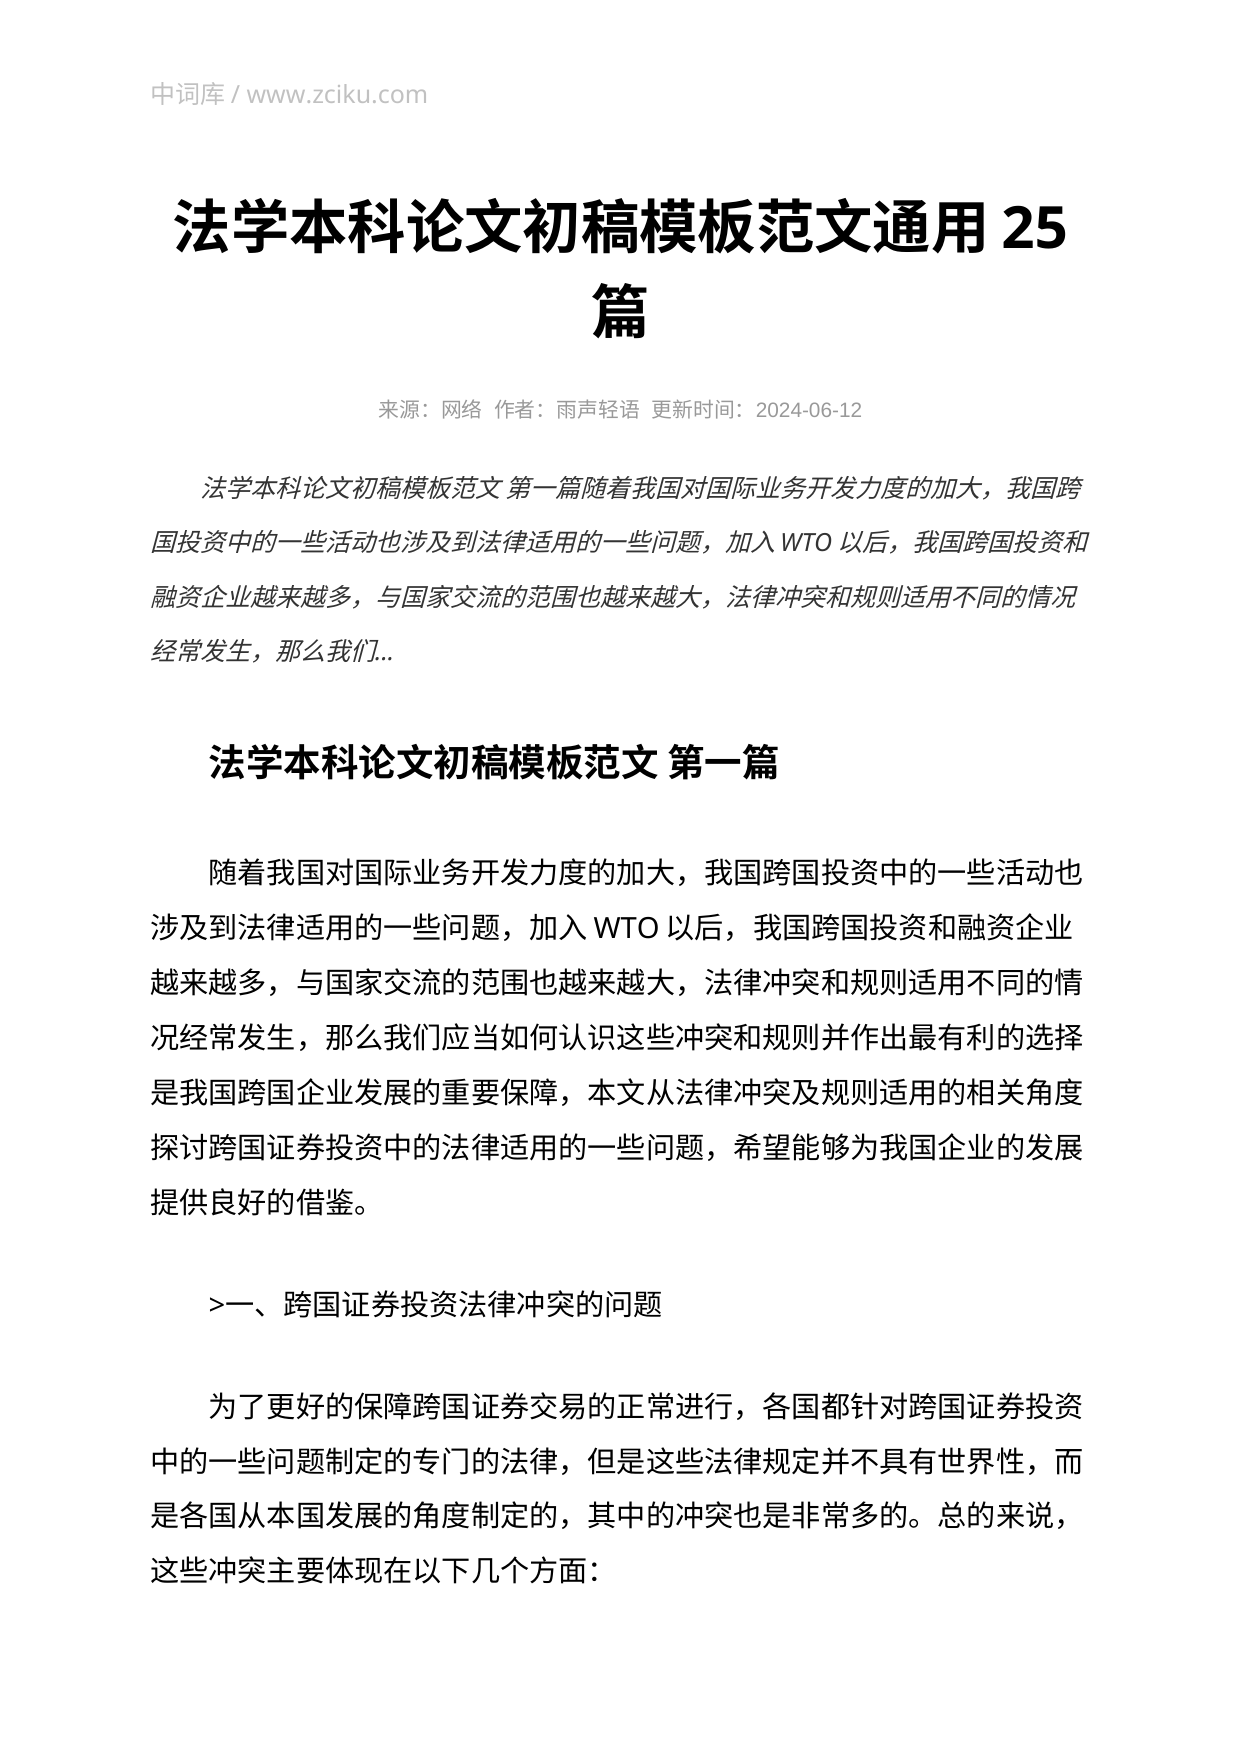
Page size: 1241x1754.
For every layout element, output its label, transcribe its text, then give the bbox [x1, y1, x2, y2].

subtitle 法学本科论文初稿模板范文通用25篇 [150, 181, 1090, 351]
text 来源：网络 作者：雨声轻语 更新时间：2024-06-12 [150, 397, 1090, 421]
text 随着我国对国际业务开发力度的加大，我国跨国投资中的一些活动也涉及到法律适用的一些问题，加入WTO以后，我国跨国投资和融资企业越来越多，与国家交流的范围也越来越大，法律冲突和规则适用不同的情况经常发生，那么我们应当如何认识这些冲突和规则并作出最有利的选择是我国跨国企业发展的重要保障，本文从法律冲突及规则适用的相关角度探讨跨国证券投资中的法律适用的一些问题，希望能够为我国企业的发展提供良好的借鉴。 [150, 850, 1090, 1222]
text 为了更好的保障跨国证券交易的正常进行，各国都针对跨国证券投资中的一些问题制定的专门的法律，但是这些法律规定并不具有世界性，而是各国从本国发展的角度制定的，其中的冲突也是非常多的。总的来说，这些冲突主要体现在以下几个方面： [150, 1383, 1090, 1590]
text >一、跨国证券投资法律冲突的问题 [150, 1281, 1090, 1324]
text 法学本科论文初稿模板范文 第一篇随着我国对国际业务开发力度的加大，我国跨国投资中的一些活动也涉及到法律适用的一些问题，加入WTO以后，我国跨国投资和融资企业越来越多，与国家交流的范围也越来越大，法律冲突和规则适用不同的情况经常发生，那么我们... [150, 468, 1090, 668]
text 法学本科论文初稿模板范文 第一篇 [150, 733, 1090, 787]
